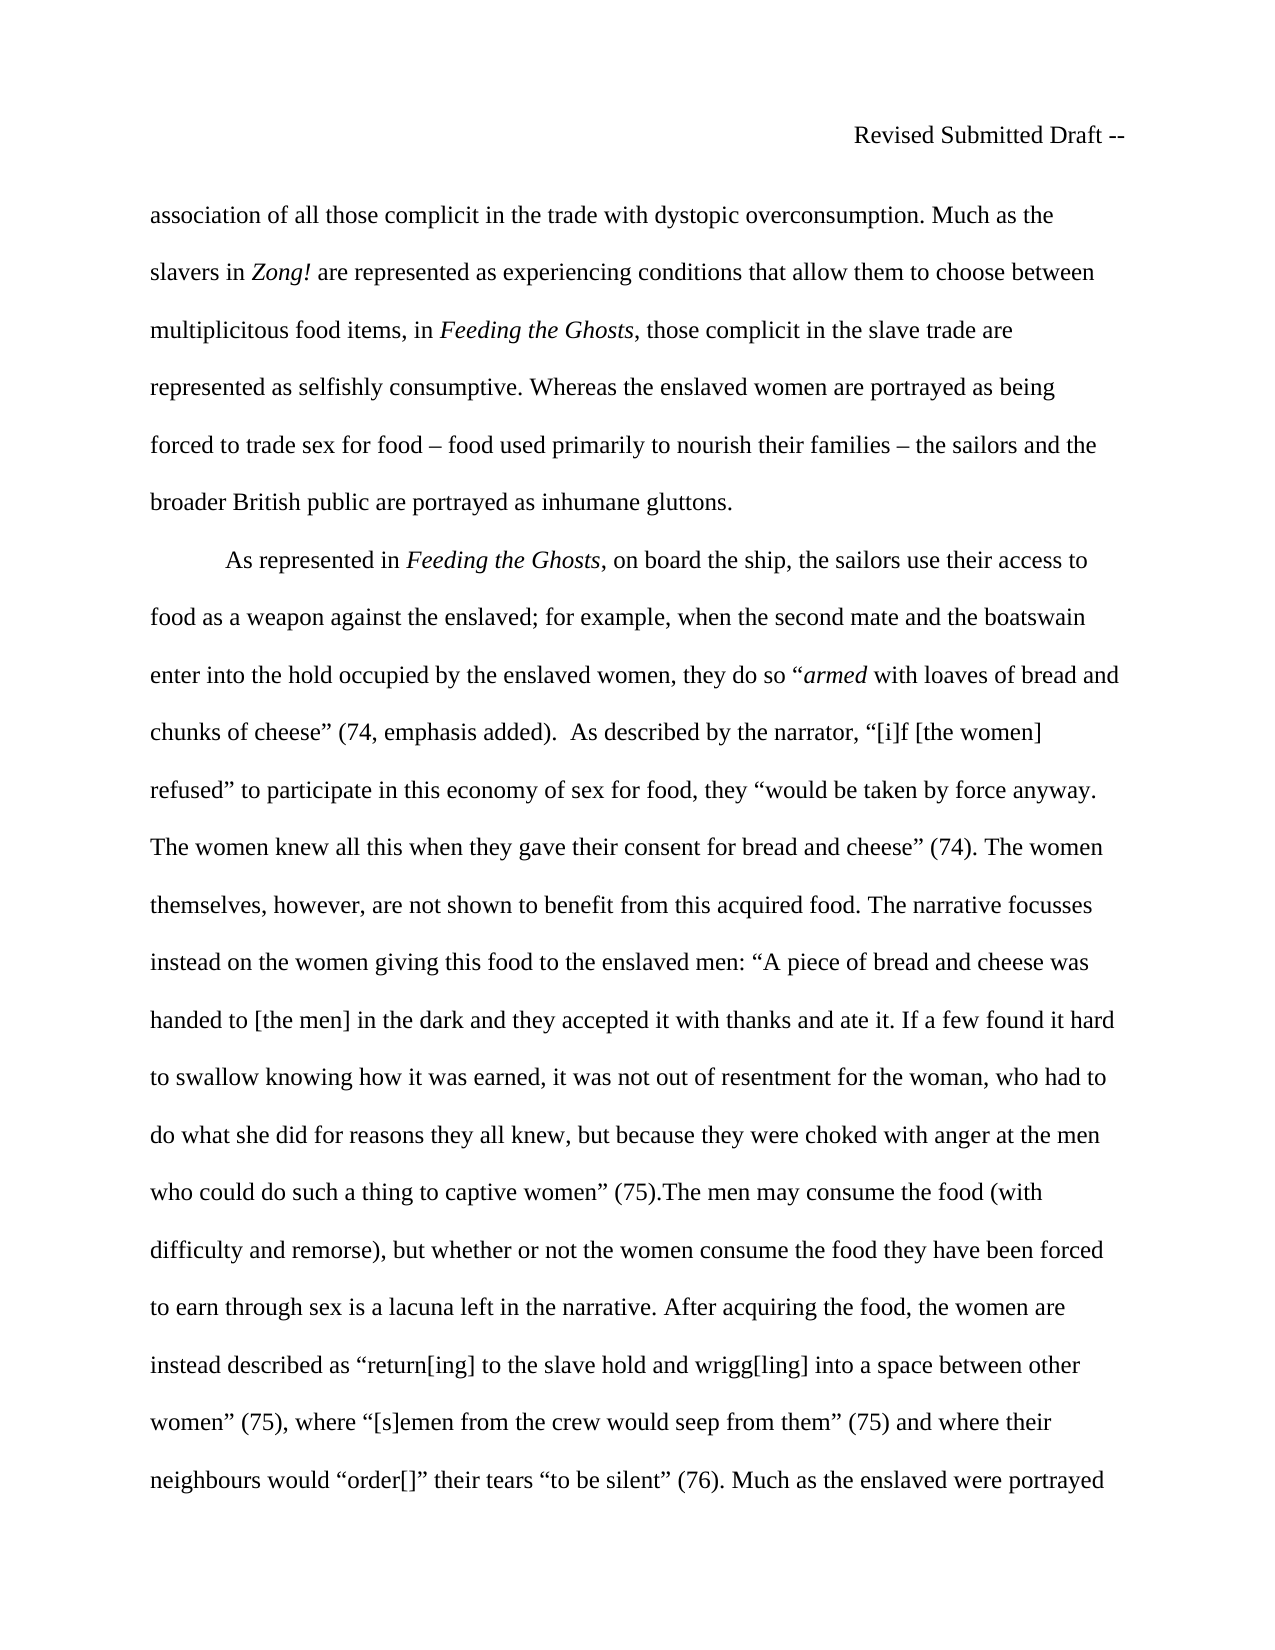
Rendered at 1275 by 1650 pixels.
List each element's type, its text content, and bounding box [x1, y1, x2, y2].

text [150, 200, 1125, 516]
